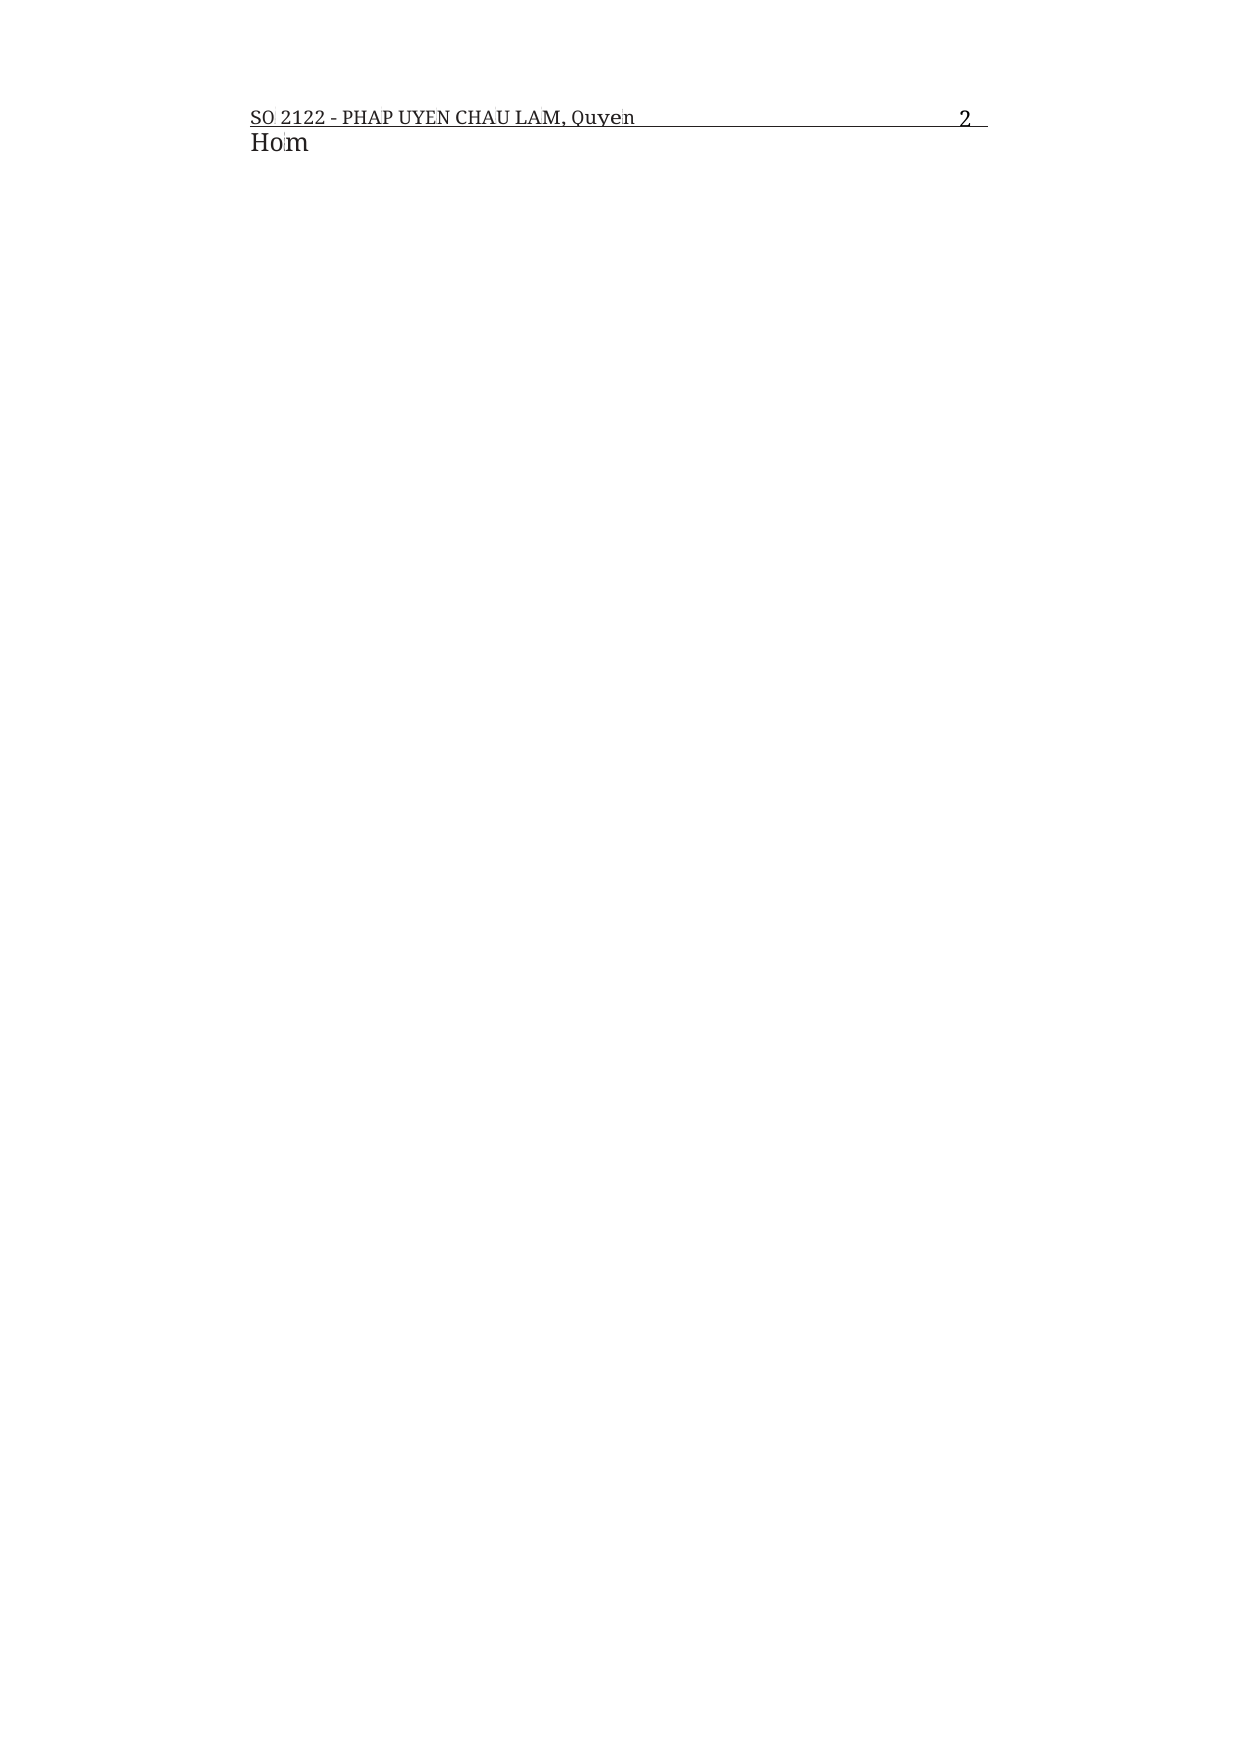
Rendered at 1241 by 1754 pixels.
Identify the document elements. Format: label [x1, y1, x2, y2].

text [250, 125, 990, 159]
